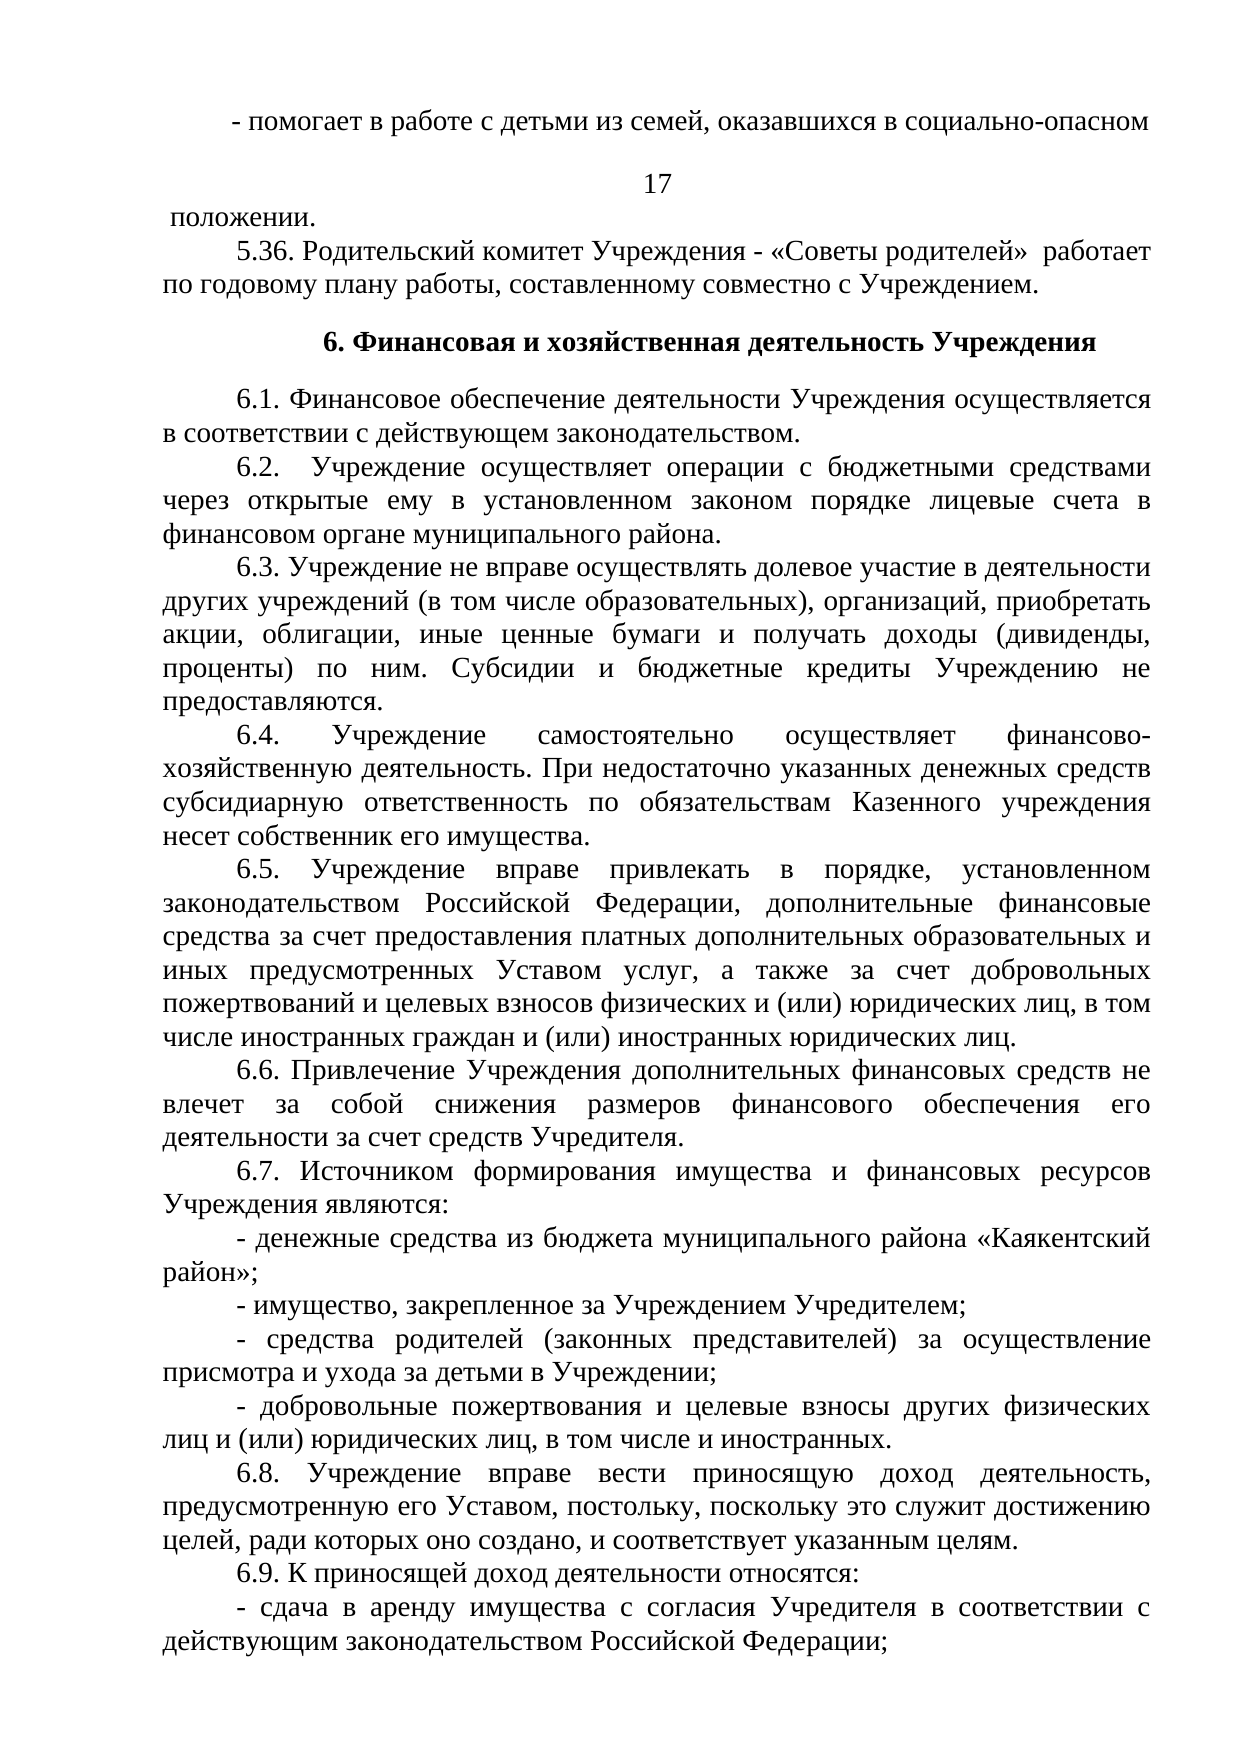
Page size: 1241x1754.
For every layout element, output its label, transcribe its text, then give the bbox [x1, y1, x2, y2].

text 5.36. Родительский комитет Учреждения - «Советы родителей» работает по годовому плану работы, составленному совместно с Учреждением. [162, 233, 1152, 300]
text 17 [162, 166, 1152, 199]
text 6.9. К приносящей доход деятельности относятся: [162, 1556, 1152, 1589]
text - сдача в аренду имущества с согласия Учредителя в соответствии с действующим законодательством Российской Федерации; [162, 1589, 1152, 1656]
text 6. Финансовая и хозяйственная деятельность Учреждения [162, 324, 1152, 357]
text 6.5. Учреждение вправе привлекать в порядке, установленном законодательством Российской Федерации, дополнительные финансовые средства за счет предоставления платных дополнительных образовательных и иных предусмотренных Уставом услуг, а также за счет добровольных пожертвований и целевых взносов физических и (или) юридических лиц, в том числе иностранных граждан и (или) иностранных юридических лиц. [162, 851, 1152, 1052]
text 6.1. Финансовое обеспечение деятельности Учреждения осуществляется в соответствии с действующем законодательством. [162, 382, 1152, 449]
text 6.7. Источником формирования имущества и финансовых ресурсов Учреждения являются: [162, 1153, 1152, 1220]
text 6.4. Учреждение самостоятельно осуществляет финансово-хозяйственную деятельность. При недостаточно указанных денежных средств субсидиарную ответственность по обязательствам Казенного учреждения несет собственник его имущества. [162, 717, 1152, 851]
text положении. [162, 199, 1152, 233]
text 6.8. Учреждение вправе вести приносящую доход деятельность, предусмотренную его Уставом, постольку, поскольку это служит достижению целей, ради которых оно создано, и соответствует указанным целям. [162, 1455, 1152, 1556]
text - средства родителей (законных представителей) за осуществление присмотра и ухода за детьми в Учреждении; [162, 1321, 1152, 1388]
text 6.2. Учреждение осуществляет операции с бюджетными средствами через открытые ему в установленном законом порядке лицевые счета в финансовом органе муниципального района. [162, 449, 1152, 549]
text 6.3. Учреждение не вправе осуществлять долевое участие в деятельности других учреждений (в том числе образовательных), организаций, приобретать акции, облигации, иные ценные бумаги и получать доходы (дивиденды, проценты) по ним. Субсидии и бюджетные кредиты Учреждению не предоставляются. [162, 549, 1152, 717]
text - имущество, закрепленное за Учреждением Учредителем; [162, 1287, 1152, 1321]
text - денежные средства из бюджета муниципального района «Каякентский район»; [162, 1220, 1152, 1287]
text 6.6. Привлечение Учреждения дополнительных финансовых средств не влечет за собой снижения размеров финансового обеспечения его деятельности за счет средств Учредителя. [162, 1052, 1152, 1153]
text - добровольные пожертвования и целевые взносы других физических лиц и (или) юридических лиц, в том числе и иностранных. [162, 1388, 1152, 1455]
text - помогает в работе с детьми из семей, оказавшихся в социально-опасном [162, 103, 1152, 137]
